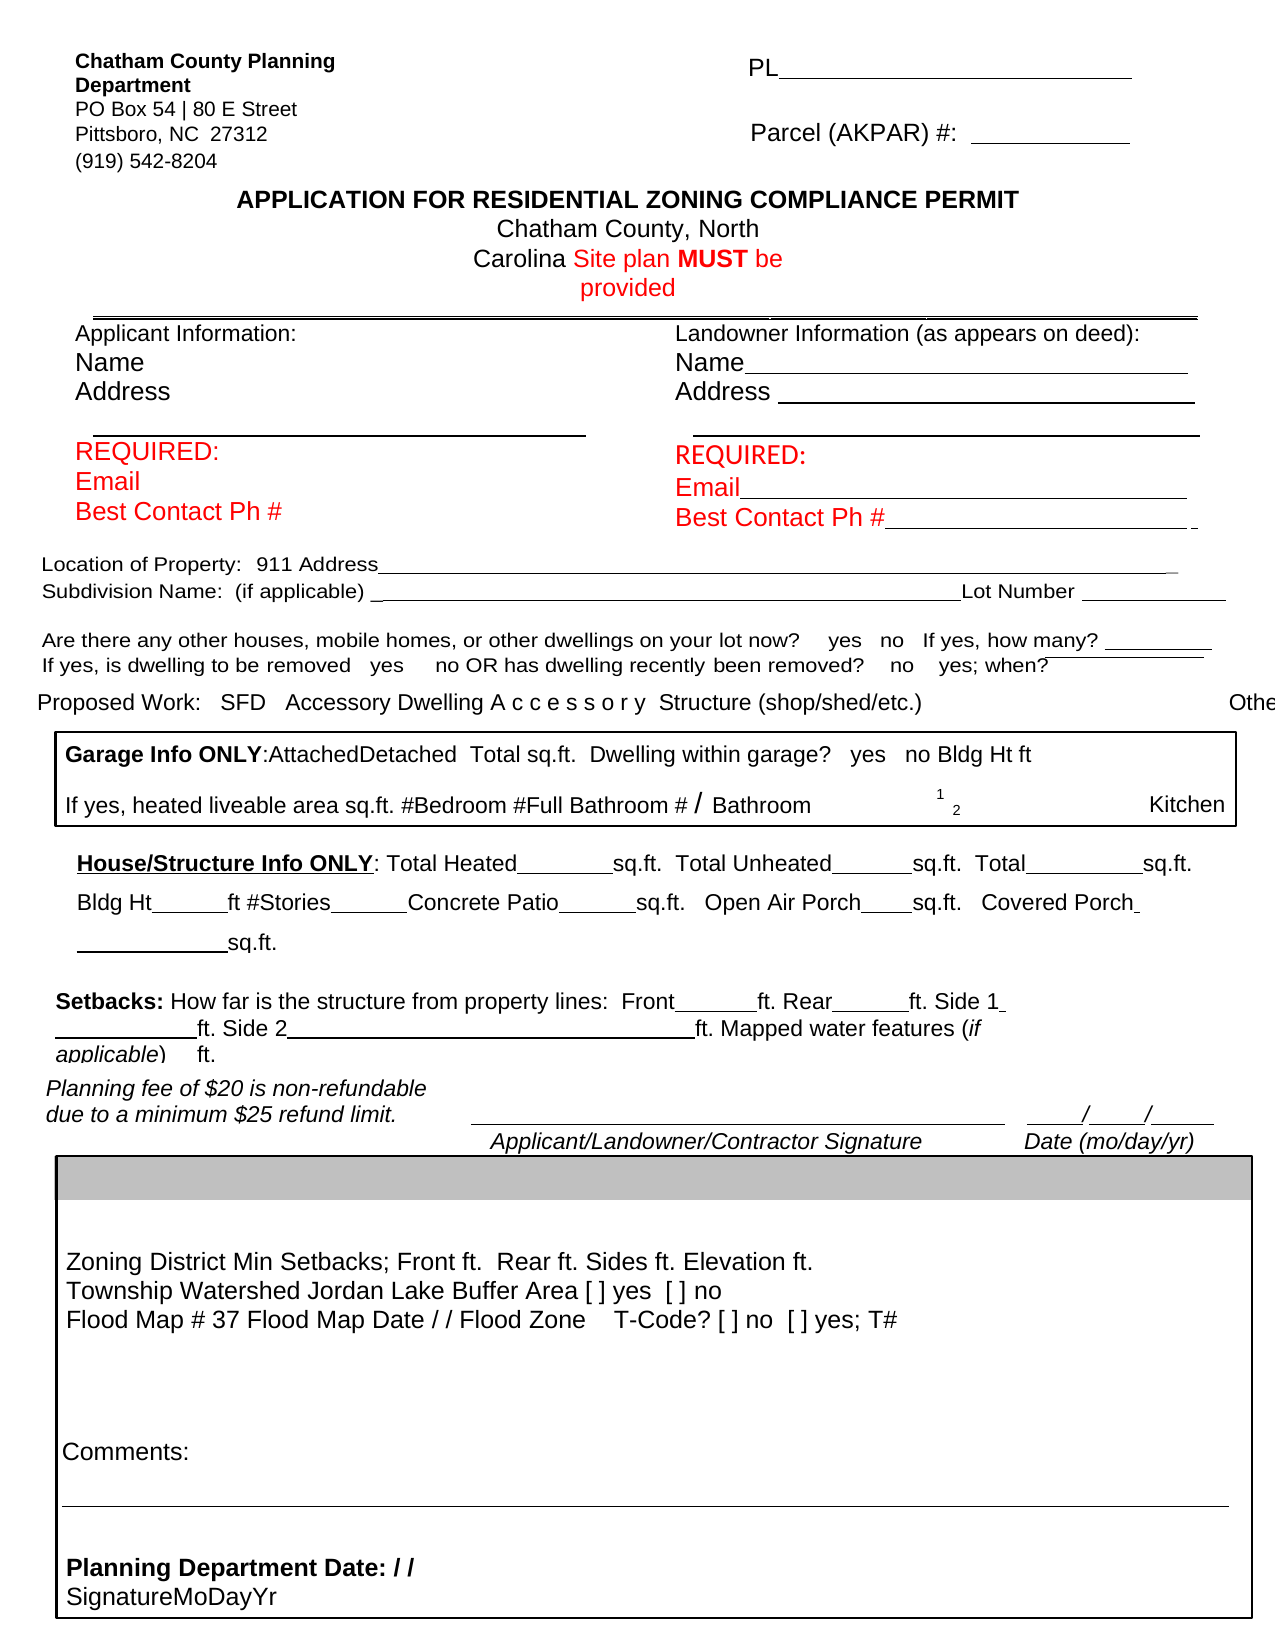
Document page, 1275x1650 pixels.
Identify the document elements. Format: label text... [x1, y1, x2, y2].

text Proposed Work: SFD Accessory Dwelling Accessory Structure (shop/shed/etc.) Other: [37, 689, 1222, 715]
subtitle Planning fee of $20 is non-refundable [46, 1075, 1222, 1101]
text PL [748, 53, 1254, 82]
text APPLICATION FOR RESIDENTIAL ZONING COMPLIANCE PERMIT [234, 185, 1022, 214]
text REQUIRED: [675, 436, 1193, 472]
text Chatham County, North Carolina Site plan MUST be provided [447, 214, 809, 302]
text Name Address [675, 347, 1193, 406]
text due to a minimum $25 refund limit. / / [46, 1101, 1222, 1128]
text Are there any other houses, mobile homes, or other dwellings on your lot now? yes no If yes, how many? If yes, is dwelling to be removed yes no OR has dwelling recently been removed? no yes; when? [42, 629, 1208, 676]
subtitle Email Best Contact Ph # [75, 466, 579, 526]
text Applicant Information: Landowner Information (as appears on deed): [75, 320, 1222, 347]
text PO Box 54 | 80 E Street [75, 97, 455, 121]
subtitle Name Address [75, 347, 579, 406]
text (919) 542-8204 [75, 149, 1222, 173]
text Pittsboro, NC 27312 Parcel (AKPAR) #: [75, 121, 1222, 146]
text Location of Property: 911 Address _ Subdivision Name: (if applicable) _ Lot Number [41, 553, 1222, 603]
text Chatham County Planning Department [75, 48, 455, 96]
subtitle REQUIRED: [75, 436, 579, 466]
text Applicant/Landowner/Contractor Signature Date (mo/day/yr) [490, 1128, 1222, 1154]
text Email Best Contact Ph # [675, 472, 1193, 532]
